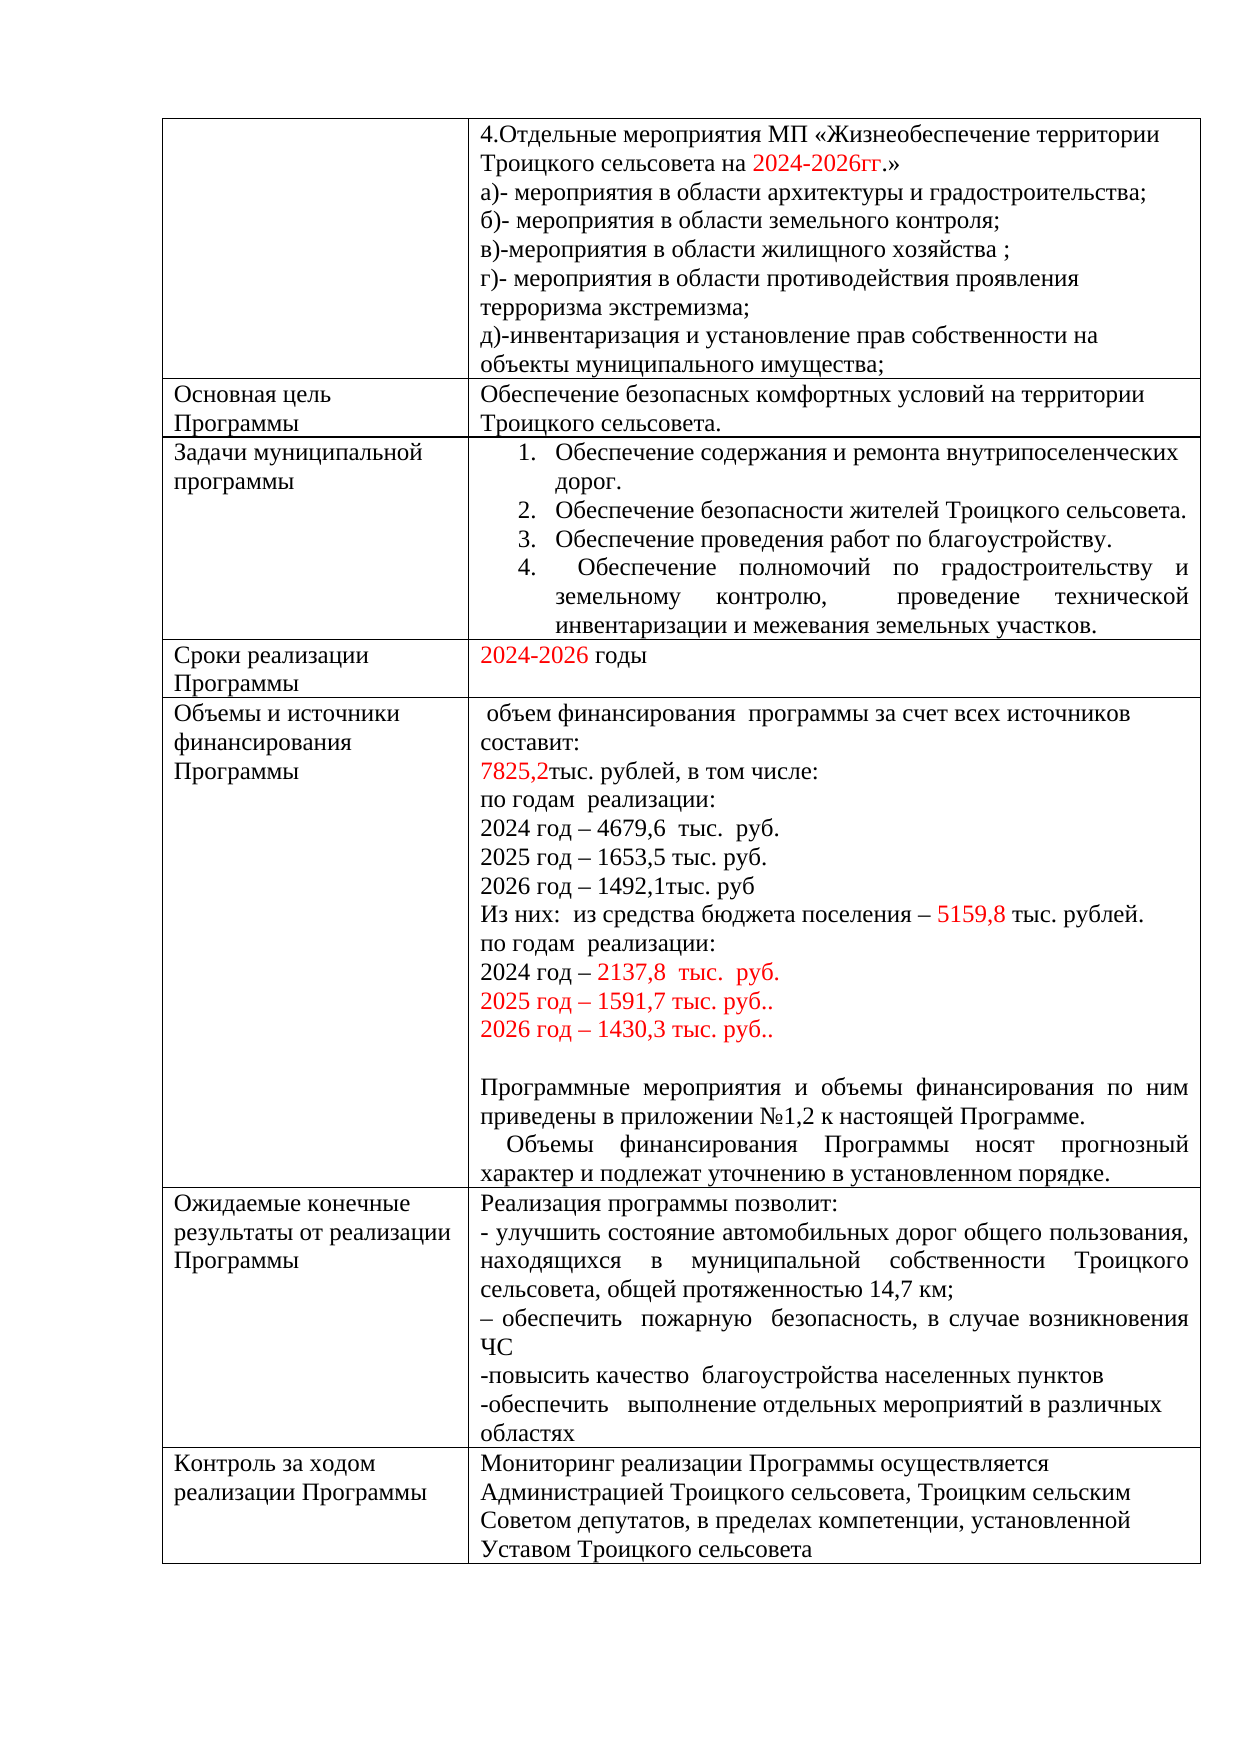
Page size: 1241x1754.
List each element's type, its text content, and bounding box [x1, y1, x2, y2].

table_cell Обеспечение содержания и ремонта внутрипоселенческих дорог. Обеспечение безопасности жителей Троицкого сельсовета. Обеспечение проведения работ по благоустройству. Обеспечение полномочий по градостроительству и земельному контролю, проведение технической инвентаризации и межевания земельных участков. [469, 438, 1200, 639]
table_cell Сроки реализации Программы [163, 640, 468, 697]
table_cell Контроль за ходом реализации Программы [163, 1448, 468, 1563]
table_cell Задачи муниципальной программы [163, 438, 468, 639]
table_cell Ожидаемые конечные результаты от реализации Программы [163, 1188, 468, 1447]
table_cell Объемы и источники финансирования Программы [163, 698, 468, 1187]
table_cell 2024-2026 годы [469, 640, 1200, 697]
table_cell объем финансирования программы за счет всех источников составит: 7825,2тыс. рублей, в том числе: по годам реализации: 2024 год – 4679,6 тыс. руб. 2025 год – 1653,5 тыс. руб. 2026 год – 1492,1тыс. руб Из них: из средства бюджета поселения – 5159,8 тыс. рублей. по годам реализации: 2024 год – 2137,8 тыс. руб. 2025 год – 1591,7 тыс. руб.. 2026 год – 1430,3 тыс. руб.. Программные мероприятия и объемы финансирования по ним приведены в приложении №1,2 к настоящей Программе. Объемы финансирования Программы носят прогнозный характер и подлежат уточнению в установленном порядке. [469, 698, 1200, 1187]
table_cell Мониторинг реализации Программы осуществляется Администрацией Троицкого сельсовета, Троицким сельским Советом депутатов, в пределах компетенции, установленной Уставом Троицкого сельсовета [469, 1448, 1200, 1563]
table_cell Основная цель Программы [163, 379, 468, 436]
table_cell Реализация программы позволит: - улучшить состояние автомобильных дорог общего пользования, находящихся в муниципальной собственности Троицкого сельсовета, общей протяженностью 14,7 км; – обеспечить пожарную безопасность, в случае возникновения ЧС -повысить качество благоустройства населенных пунктов -обеспечить выполнение отдельных мероприятий в различных областях [469, 1188, 1200, 1447]
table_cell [469, 119, 1200, 378]
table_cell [163, 119, 468, 378]
table_cell Обеспечение безопасных комфортных условий на территории Троицкого сельсовета. [469, 379, 1200, 436]
